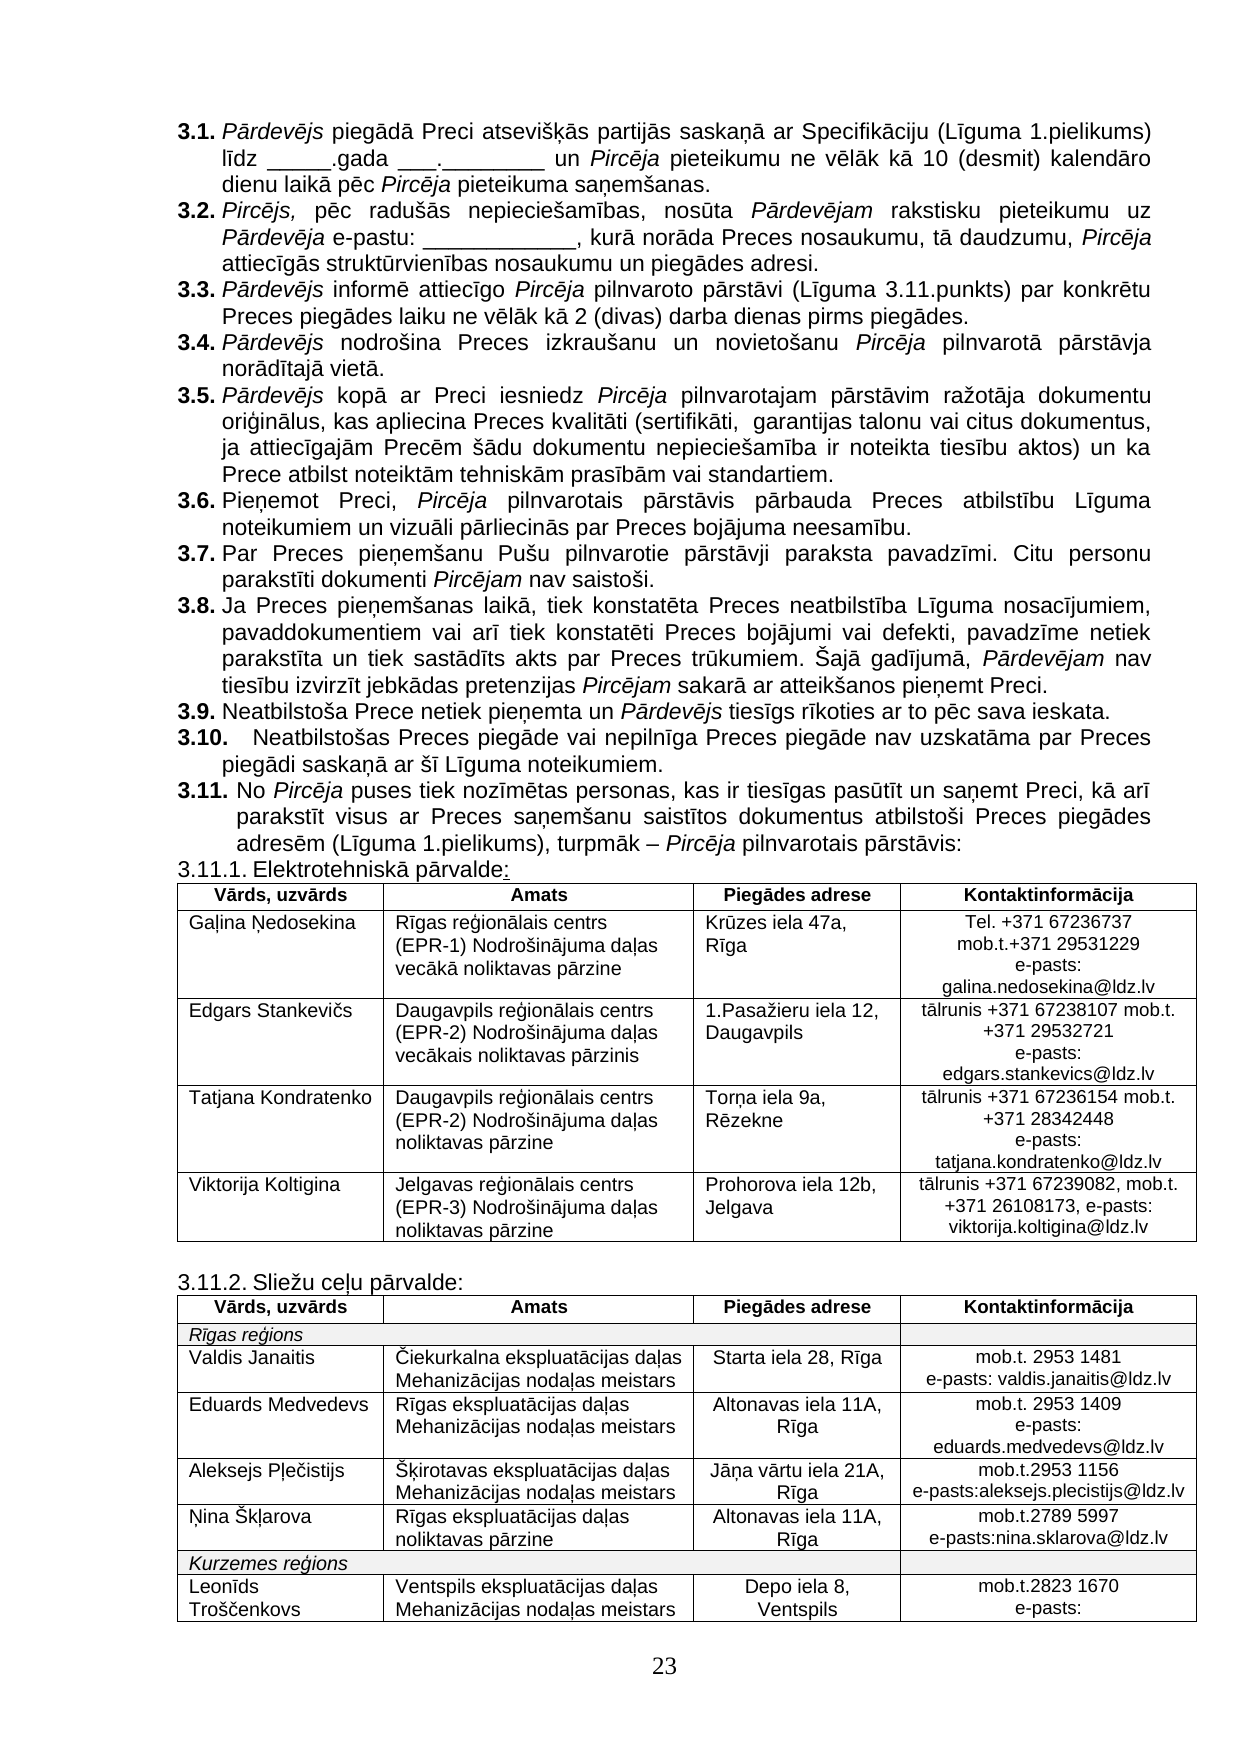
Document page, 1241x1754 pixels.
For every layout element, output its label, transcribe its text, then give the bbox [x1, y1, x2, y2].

table_header Piegādes adrese [694, 1296, 900, 1323]
table_cell tālrunis +371 67239082, mob.t.+371 26108173, e-pasts: viktorija.koltigina@ldz.lv [901, 1173, 1196, 1241]
table_cell Jāņa vārtu iela 21A, Rīga [694, 1459, 900, 1504]
table_cell Rīgas reģions [178, 1324, 900, 1345]
table_cell mob.t. 2953 1409 e-pasts: eduards.medvedevs@ldz.lv [901, 1393, 1196, 1457]
table_cell tālrunis +371 67238107 mob.t.+371 29532721 e-pasts: edgars.stankevics@ldz.lv [901, 999, 1196, 1085]
table_cell Čiekurkalna ekspluatācijas daļas Mehanizācijas nodaļas meistars [384, 1346, 693, 1392]
table_cell Kurzemes reģions [178, 1551, 900, 1574]
table_cell mob.t.2789 5997 e-pasts:nina.sklarova@ldz.lv [901, 1505, 1196, 1550]
list Ja Preces pieņemšanas laikā, tiek konstatēta Preces neatbilstība Līguma nosacījumiem, pavaddokumentiem vai arī tiek konstatēti Preces bojājumi vai defekti, pavadzīme netiek parakstīta un tiek sastādīts akts par Preces trūkumiem. Šajā gadījumā, Pārdevējam nav tiesību izvirzīt jebkādas pretenzijas Pircējam sakarā ar atteikšanos pieņemt Preci. [177, 592, 1152, 698]
table_cell Ņina Škļarova [178, 1505, 383, 1550]
list Pārdevējs kopā ar Preci iesniedz Pircēja pilnvarotajam pārstāvim ražotāja dokumentu oriģinālus, kas apliecina Preces kvalitāti (sertifikāti, garantijas talonu vai citus dokumentus, ja attiecīgajām Precēm šādu dokumentu nepieciešamība ir noteikta tiesību aktos) un ka Prece atbilst noteiktām tehniskām prasībām vai standartiem. [177, 382, 1152, 487]
table_cell Valdis Janaitis [178, 1346, 383, 1392]
table_cell mob.t.2953 1156 e-pasts:aleksejs.plecistijs@ldz.lv [901, 1459, 1196, 1504]
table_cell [901, 1575, 1196, 1621]
table_cell Tatjana Kondratenko [178, 1086, 383, 1172]
table_cell Daugavpils reģionālais centrs (EPR-2) Nodrošinājuma daļas noliktavas pārzine [384, 1086, 693, 1172]
table_cell Daugavpils reģionālais centrs (EPR-2) Nodrošinājuma daļas vecākais noliktavas pārzinis [384, 999, 693, 1085]
table_cell 1.Pasažieru iela 12, Daugavpils [694, 999, 900, 1085]
table_cell Viktorija Koltigina [178, 1173, 383, 1241]
table_cell Rīgas ekspluatācijas daļas noliktavas pārzine [384, 1505, 693, 1550]
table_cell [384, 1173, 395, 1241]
table_cell Krūzes iela 47a, Rīga [694, 911, 900, 997]
table_header Vārds, uzvārds [178, 1296, 383, 1323]
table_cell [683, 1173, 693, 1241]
table_cell Aleksejs Pļečistijs [178, 1459, 383, 1504]
table_cell [901, 1324, 1196, 1345]
list Pieņemot Preci, Pircēja pilnvarotais pārstāvis pārbauda Preces atbilstību Līguma noteikumiem un vizuāli pārliecinās par Preces bojājuma neesamību. [177, 487, 1152, 540]
table_header Kontaktinformācija [901, 884, 1196, 910]
list No Pircēja puses tiek nozīmētas personas, kas ir tiesīgas pasūtīt un saņemt Preci, kā arī parakstīt visus ar Preces saņemšanu saistītos dokumentus atbilstoši Preces piegādes adresēm (Līguma 1.pielikums), turpmāk – Pircēja pilnvarotais pārstāvis: [177, 777, 1152, 856]
list Neatbilstoša Prece netiek pieņemta un Pārdevējs tiesīgs rīkoties ar to pēc sava ieskata. [177, 698, 1152, 724]
table_cell Altonavas iela 11A, Rīga [694, 1393, 900, 1457]
table_cell Starta iela 28, Rīga [694, 1346, 900, 1392]
table_cell mob.t. 2953 1481 e-pasts: valdis.janaitis@ldz.lv [901, 1346, 1196, 1392]
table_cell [384, 1575, 693, 1621]
list Neatbilstošas Preces piegāde vai nepilnīga Preces piegāde nav uzskatāma par Preces piegādi saskaņā ar šī Līguma noteikumiem. [177, 724, 1152, 777]
table_cell Leonīds Troščenkovs [178, 1575, 383, 1621]
list Pircējs, pēc radušās nepieciešamības, nosūta Pārdevējam rakstisku pieteikumu uz Pārdevēja e-pastu: ____________, kurā norāda Preces nosaukumu, tā daudzumu, Pircēja attiecīgās struktūrvienības nosaukumu un piegādes adresi. [177, 197, 1152, 276]
table_cell Tel. +371 67236737 mob.t.+371 29531229 e-pasts: galina.nedosekina@ldz.lv [901, 911, 1196, 997]
table_header Amats [384, 1296, 693, 1323]
list Par Preces pieņemšanu Pušu pilnvarotie pārstāvji paraksta pavadzīmi. Citu personu parakstīti dokumenti Pircējam nav saistoši. [177, 540, 1152, 592]
list Sliežu ceļu pārvalde: [177, 1268, 1152, 1295]
table_header Kontaktinformācija [901, 1296, 1196, 1323]
list Pārdevējs nodrošina Preces izkraušanu un novietošanu Pircēja pilnvarotā pārstāvja norādītajā vietā. [177, 329, 1152, 382]
table_cell Altonavas iela 11A, Rīga [694, 1505, 900, 1550]
table_cell tālrunis +371 67236154 mob.t. +371 28342448 e-pasts: tatjana.kondratenko@ldz.lv [901, 1086, 1196, 1172]
list Pārdevējs piegādā Preci atsevišķās partijās saskaņā ar Specifikāciju (Līguma 1.pielikums) līdz _____.gada ___.________ un Pircēja pieteikumu ne vēlāk kā 10 (desmit) kalendāro dienu laikā pēc Pircēja pieteikuma saņemšanas. [177, 118, 1152, 197]
list Elektrotehniskā pārvalde: [177, 856, 1152, 882]
table_header Amats [384, 884, 693, 910]
table_cell Prohorova iela 12b, Jelgava [694, 1173, 900, 1241]
list Pārdevējs informē attiecīgo Pircēja pilnvaroto pārstāvi (Līguma 3.11.punkts) par konkrētu Preces piegādes laiku ne vēlāk kā 2 (divas) darba dienas pirms piegādes. [177, 276, 1152, 329]
table_cell Rīgas ekspluatācijas daļas Mehanizācijas nodaļas meistars [384, 1393, 693, 1457]
table_cell Edgars Stankevičs [178, 999, 383, 1085]
table_cell Rīgas reģionālais centrs (EPR-1) Nodrošinājuma daļas vecākā noliktavas pārzine [384, 911, 693, 997]
table_cell Gaļina Ņedosekina [178, 911, 383, 997]
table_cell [694, 1575, 900, 1621]
table_cell Torņa iela 9a, Rēzekne [694, 1086, 900, 1172]
table_cell Eduards Medvedevs [178, 1393, 383, 1457]
table_cell Šķirotavas ekspluatācijas daļas Mehanizācijas nodaļas meistars [384, 1459, 693, 1504]
table_header Piegādes adrese [694, 884, 900, 910]
table_header Vārds, uzvārds [178, 884, 383, 910]
table_cell [901, 1551, 1196, 1574]
